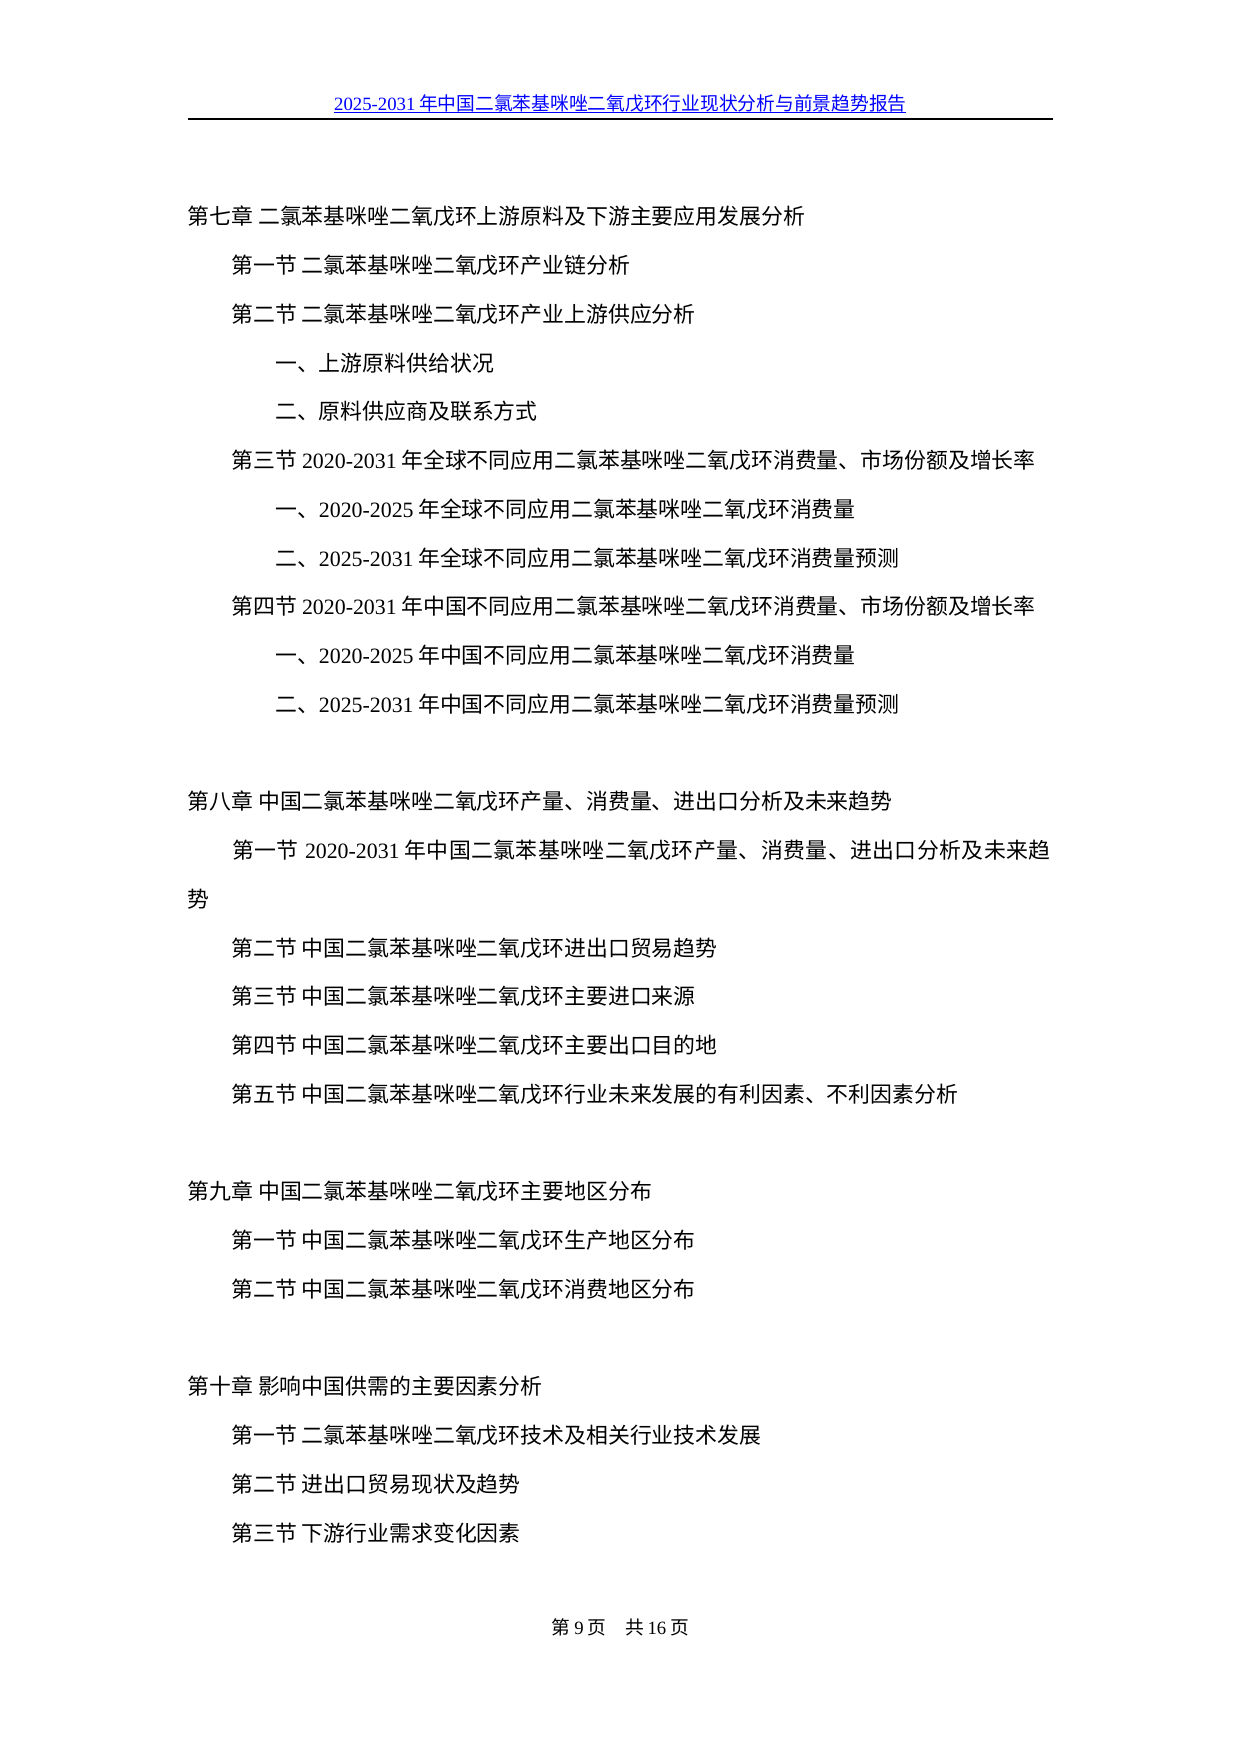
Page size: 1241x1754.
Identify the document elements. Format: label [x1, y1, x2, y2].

text [187, 150, 1053, 1548]
